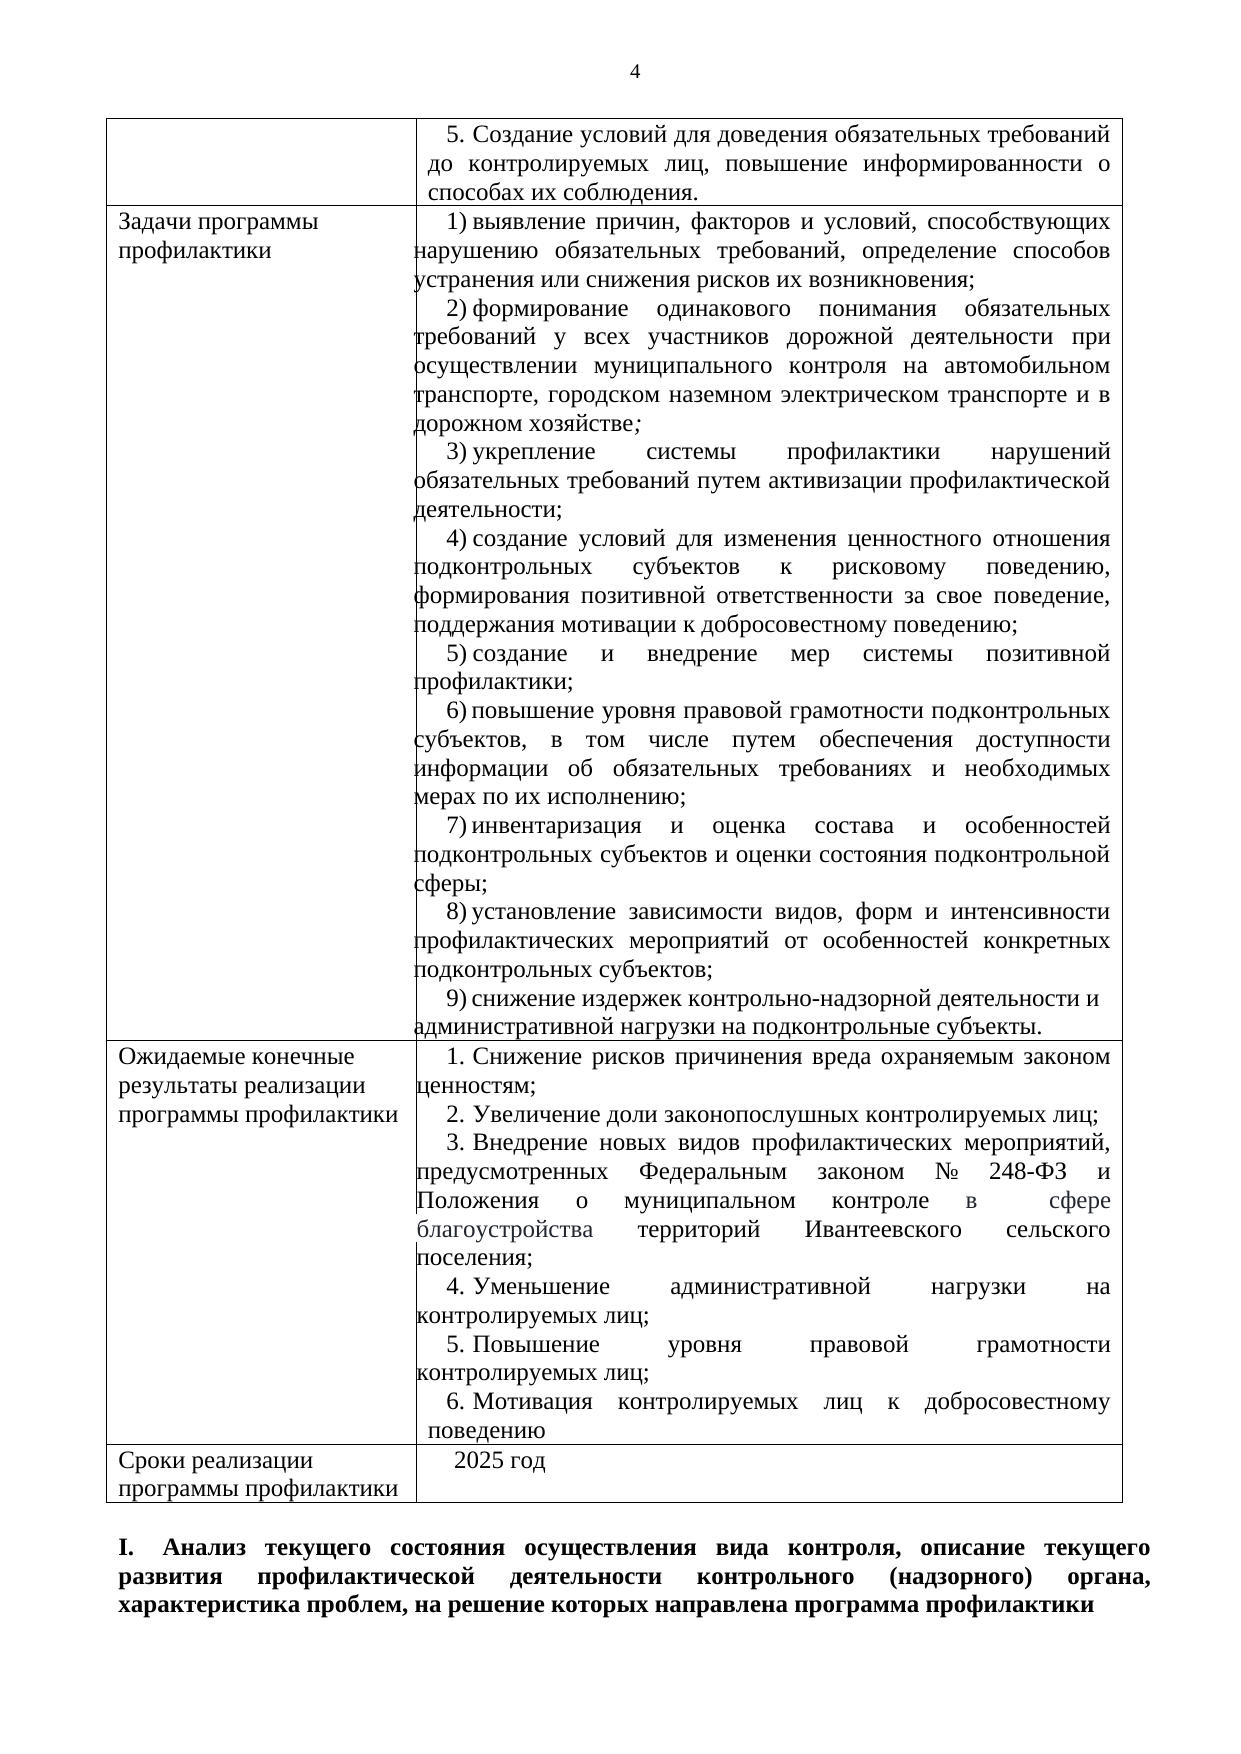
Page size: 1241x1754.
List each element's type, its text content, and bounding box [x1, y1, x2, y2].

table_cell Ожидаемые конечные результаты реализации программы профилактики [107, 1041, 416, 1444]
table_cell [107, 119, 416, 205]
table_cell Задачи программы профилактики [107, 206, 416, 1040]
table_cell 2025 год [417, 1445, 1122, 1502]
table_cell выявление причин, факторов и условий, способствующих нарушению обязательных требований, определение способов устранения или снижения рисков их возникновения; формирование одинакового понимания обязательных требований у всех участников дорожной деятельности при осуществлении муниципального контроля на автомобильном транспорте, городском наземном электрическом транспорте и в дорожном хозяйстве; укрепление системы профилактики нарушений обязательных требований путем активизации профилактической деятельности; создание условий для изменения ценностного отношения подконтрольных субъектов к рисковому поведению, формирования позитивной ответственности за свое поведение, поддержания мотивации к добросовестному поведению; создание и внедрение мер системы позитивной профилактики; повышение уровня правовой грамотности подконтрольных субъектов, в том числе путем обеспечения доступности информации об обязательных требованиях и необходимых мерах по их исполнению; инвентаризация и оценка состава и особенностей подконтрольных субъектов и оценки состояния подконтрольной сферы; установление зависимости видов, форм и интенсивности профилактических мероприятий от особенностей конкретных подконтрольных субъектов; снижение издержек контрольно-надзорной деятельности и административной нагрузки на подконтрольные субъекты. [417, 206, 1122, 1040]
list Анализ текущего состояния осуществления вида контроля, описание текущего развития профилактической деятельности контрольного (надзорного) органа, характеристика проблем, на решение которых направлена программа профилактики [118, 1532, 1152, 1618]
table_cell Сроки реализации программы профилактики [107, 1445, 416, 1502]
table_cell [417, 119, 1122, 205]
table_cell Снижение рисков причинения вреда охраняемым законом ценностям; Увеличение доли законопослушных контролируемых лиц; Внедрение новых видов профилактических мероприятий, предусмотренных Федеральным законом № 248-ФЗ и Положения о муниципальном контроле в сфере благоустройства территорий Ивантеевского сельского поселения; Уменьшение административной нагрузки на контролируемых лиц; Повышение уровня правовой грамотности контролируемых лиц; Мотивация контролируемых лиц к добросовестному поведению [417, 1041, 1122, 1444]
